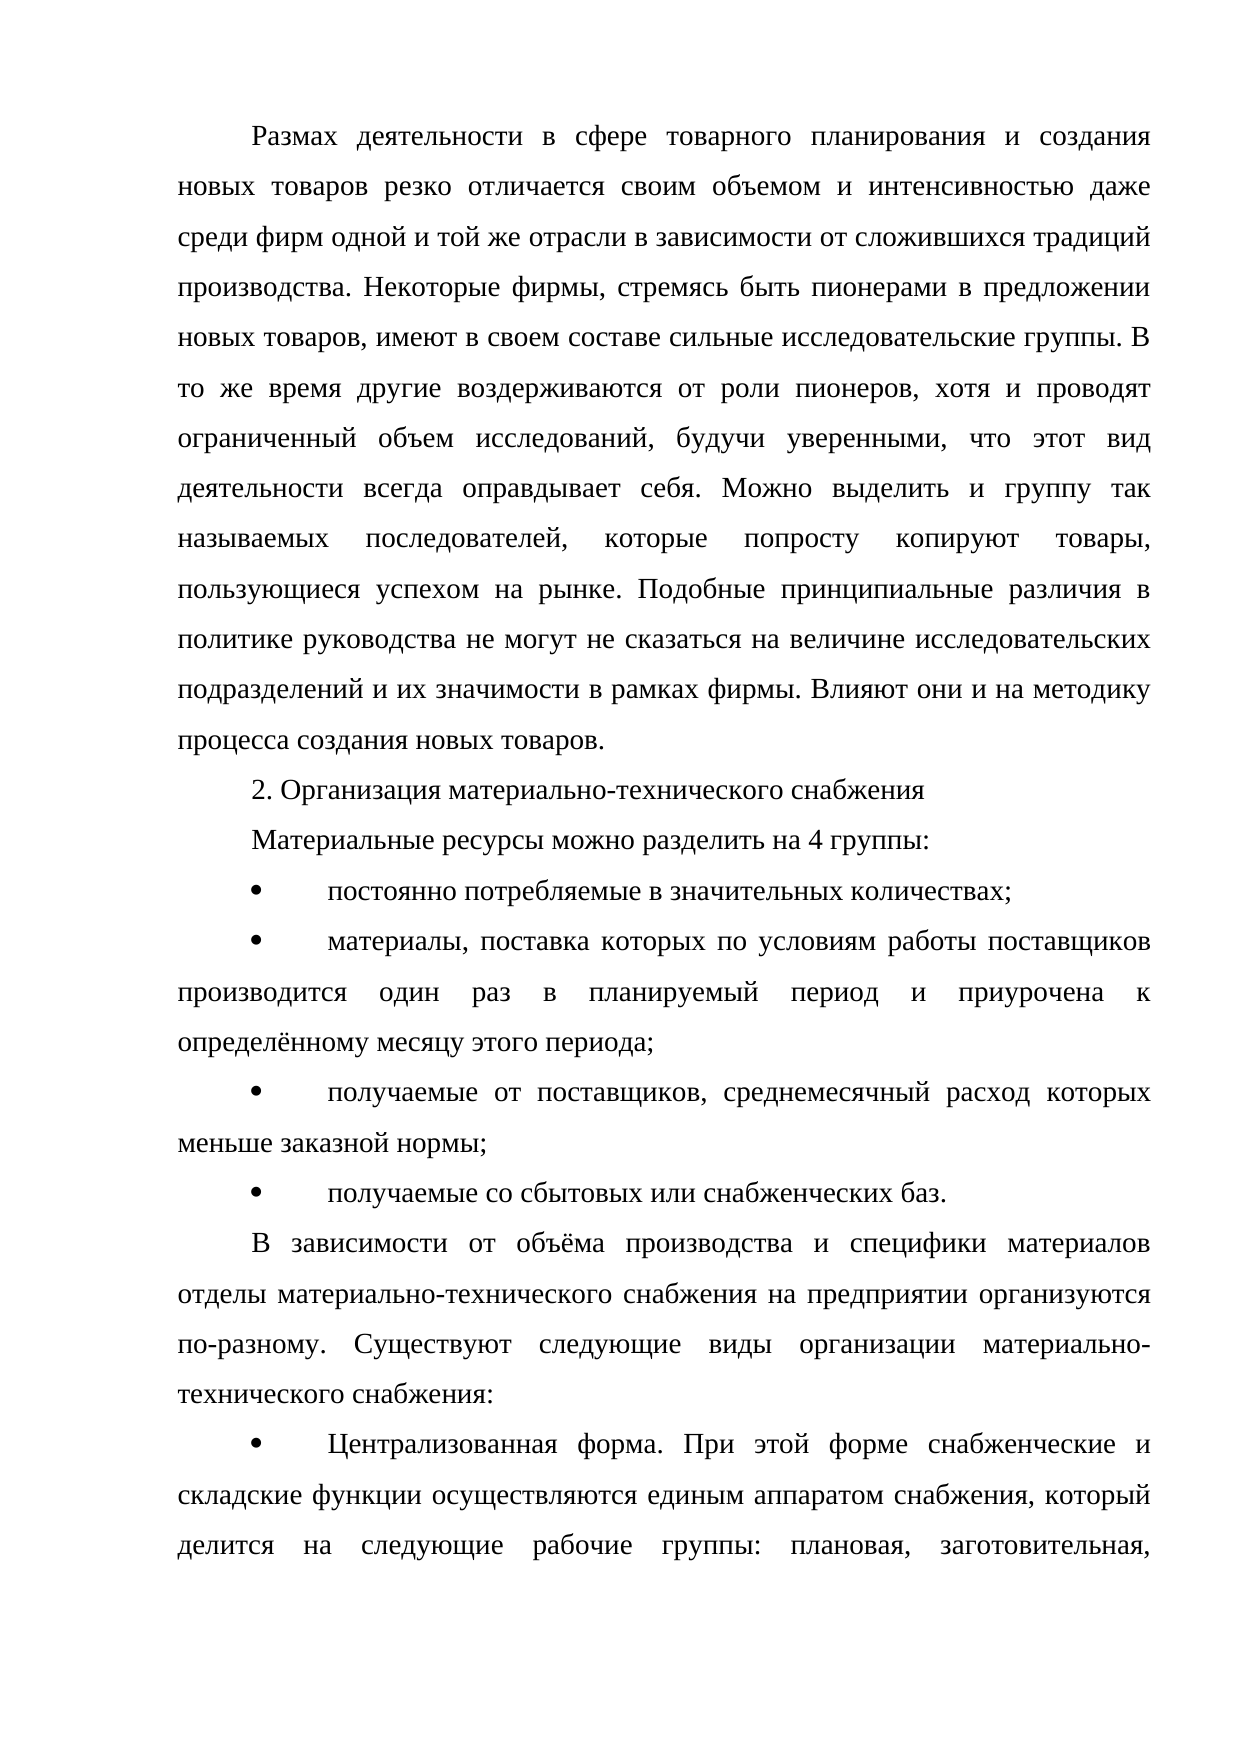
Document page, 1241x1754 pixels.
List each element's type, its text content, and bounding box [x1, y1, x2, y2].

text В зависимости от объёма производства и специфики материалов отделы материально-технического снабжения на предприятии организуются по-разному. Существуют следующие виды организации материально-технического снабжения: [177, 1225, 1152, 1410]
list материалы, поставка которых по условиям работы поставщиков производится один раз в планируемый период и приурочена к определённому месяцу этого периода; [177, 923, 1152, 1057]
list получаемые от поставщиков, среднемесячный расход которых меньше заказной нормы; [177, 1074, 1152, 1158]
text Размах деятельности в сфере товарного планирования и создания новых товаров резко отличается своим объемом и интенсивностью даже среди фирм одной и той же отрасли в зависимости от сложившихся традиций производства. Некоторые фирмы, стремясь быть пионерами в предложении новых товаров, имеют в своем составе сильные исследовательские группы. В то же время другие воздерживаются от роли пионеров, хотя и проводят ограниченный объем исследований, будучи уверенными, что этот вид деятельности всегда оправдывает себя. Можно выделить и группу так называемых последователей, которые попросту копируют товары, пользующиеся успехом на рынке. Подобные принципиальные различия в политике руководства не могут не сказаться на величине исследовательских подразделений и их значимости в рамках фирмы. Влияют они и на методику процесса создания новых товаров. [177, 118, 1152, 755]
list получаемые со сбытовых или снабженческих баз. [177, 1175, 1152, 1209]
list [177, 1427, 1152, 1561]
subtitle 2. Организация материально-технического снабжения [177, 772, 1152, 806]
list постоянно потребляемые в значительных количествах; [177, 873, 1152, 906]
text Материальные ресурсы можно разделить на 4 группы: [177, 822, 1152, 856]
